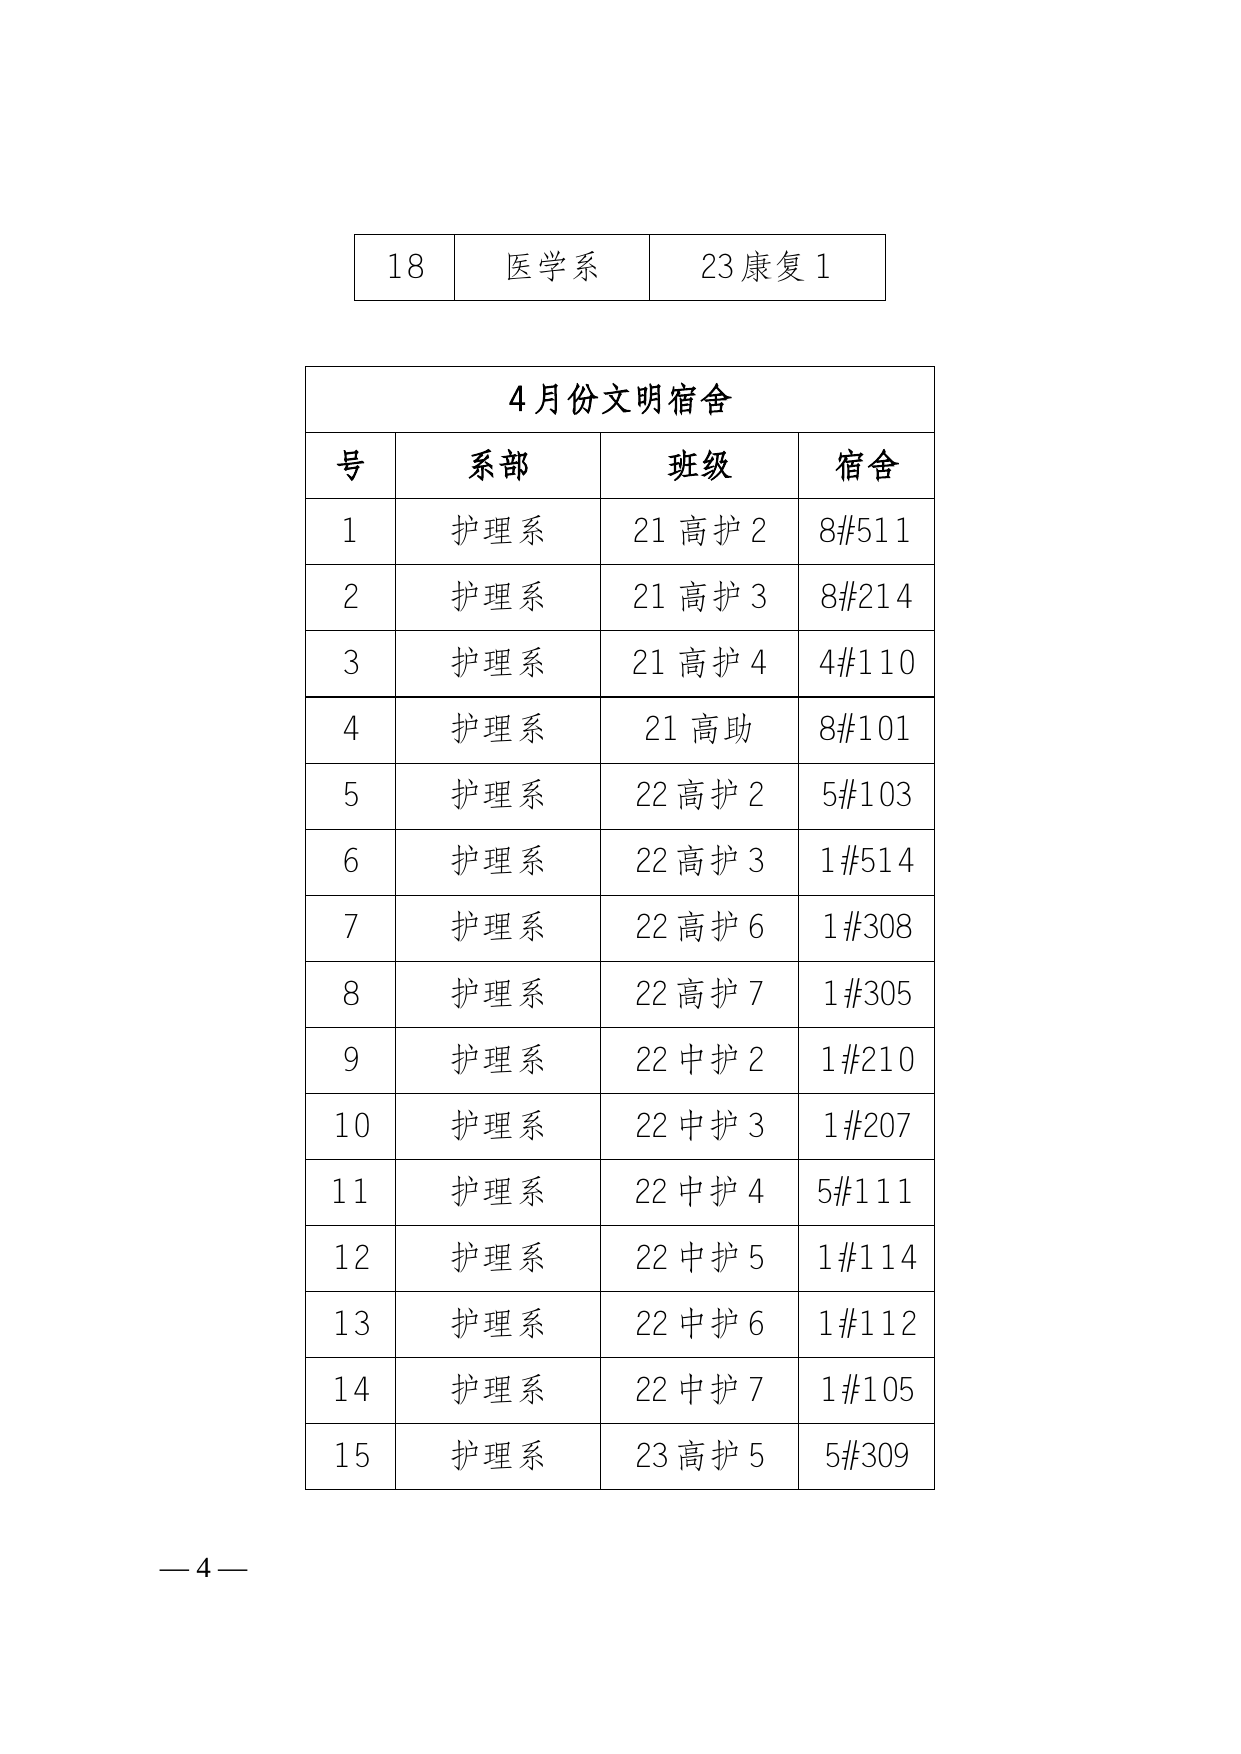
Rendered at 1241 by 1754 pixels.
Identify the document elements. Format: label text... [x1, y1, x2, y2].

table_cell 护理系 [396, 830, 600, 894]
table_cell 22高护3 [601, 830, 798, 894]
table_cell 22高护6 [601, 896, 798, 961]
table_cell 22中护7 [601, 1358, 798, 1423]
table_cell 9 [306, 1028, 395, 1093]
table_cell 22中护6 [601, 1292, 798, 1357]
table_cell 6 [306, 830, 395, 894]
table_cell 8#214 [799, 565, 934, 630]
table_cell 21高护3 [601, 565, 798, 630]
table_cell 护理系 [396, 698, 600, 762]
table_cell 护理系 [396, 499, 600, 564]
table_cell 22高护7 [601, 962, 798, 1027]
table_cell 5 [306, 764, 395, 828]
table_cell 护理系 [396, 1160, 600, 1225]
table_cell 4 [306, 698, 395, 762]
table_cell 1#514 [799, 830, 934, 894]
table_cell 护理系 [396, 1094, 600, 1159]
table_cell 8#101 [799, 698, 934, 762]
table_cell 班级 [601, 433, 798, 498]
table_cell 22中护2 [601, 1028, 798, 1093]
table_cell 23高护5 [601, 1424, 798, 1489]
table_cell 23康复1 [650, 235, 885, 300]
table_cell 护理系 [396, 1028, 600, 1093]
table_cell 1#207 [799, 1094, 934, 1159]
table_cell 10 [306, 1094, 395, 1159]
table_cell 22中护3 [601, 1094, 798, 1159]
table_cell 1#308 [799, 896, 934, 961]
table_cell 11 [306, 1160, 395, 1225]
table_cell 8 [306, 962, 395, 1027]
table_cell 护理系 [396, 764, 600, 828]
table_cell 13 [306, 1292, 395, 1357]
table_cell 宿舍 [799, 433, 934, 498]
table_cell 1 [306, 499, 395, 564]
table_cell 护理系 [396, 565, 600, 630]
table_cell 3 [306, 631, 395, 696]
table_cell 1#112 [799, 1292, 934, 1357]
table_cell 医学系 [455, 235, 649, 300]
table_cell 2 [306, 565, 395, 630]
table_cell 护理系 [396, 1358, 600, 1423]
table_cell 22中护5 [601, 1226, 798, 1291]
table_cell 4#110 [799, 631, 934, 696]
table_cell 护理系 [396, 631, 600, 696]
table_cell 护理系 [396, 1424, 600, 1489]
table_cell 22高护2 [601, 764, 798, 828]
table_cell 5#111 [799, 1160, 934, 1225]
table_cell 15 [306, 1424, 395, 1489]
table_cell 21高护4 [601, 631, 798, 696]
table_cell 护理系 [396, 896, 600, 961]
table_cell 护理系 [396, 1226, 600, 1291]
table_cell 护理系 [396, 1292, 600, 1357]
table_cell 21高护2 [601, 499, 798, 564]
table_cell 22中护4 [601, 1160, 798, 1225]
table_cell 5#103 [799, 764, 934, 828]
table_cell 1#210 [799, 1028, 934, 1093]
table_cell 14 [306, 1358, 395, 1423]
table_cell 5#309 [799, 1424, 934, 1489]
table_cell 1#114 [799, 1226, 934, 1291]
table_cell 18 [355, 235, 454, 300]
table_cell 8#511 [799, 499, 934, 564]
table_cell 21高助 [601, 698, 798, 762]
table_cell 护理系 [396, 962, 600, 1027]
table_cell 1#105 [799, 1358, 934, 1423]
table_cell 12 [306, 1226, 395, 1291]
table_header 4月份文明宿舍 [306, 367, 934, 432]
table_cell 系部 [396, 433, 600, 498]
table_cell 1#305 [799, 962, 934, 1027]
table_cell 7 [306, 896, 395, 961]
table_cell 序号 [306, 433, 395, 498]
